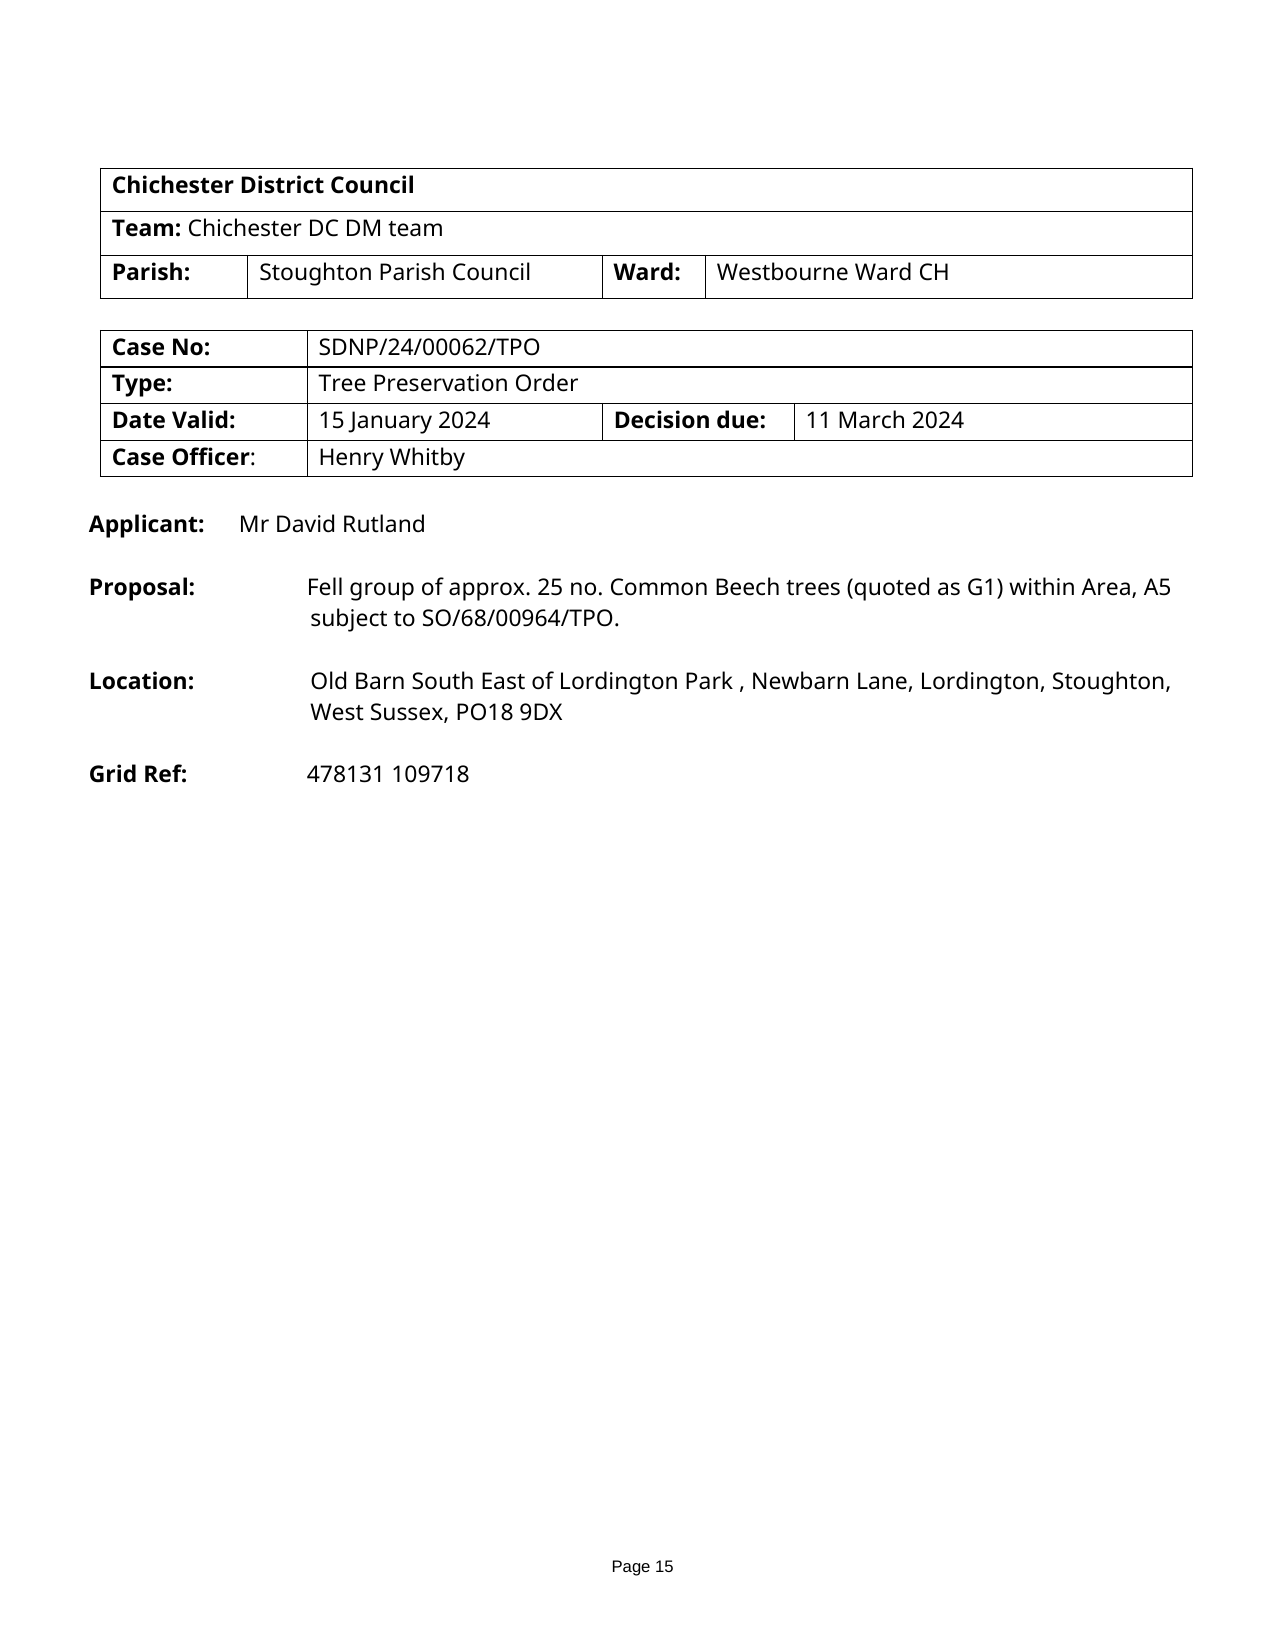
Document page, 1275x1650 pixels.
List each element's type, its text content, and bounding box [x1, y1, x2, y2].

text Location: Old Barn South East of Lordington Park , Newbarn Lane, Lordington, Stoughton, West Sussex, PO18 9DX [89, 664, 1196, 727]
table_cell Stoughton Parish Council [248, 256, 602, 297]
text Grid Ref: 478131 109718 [89, 758, 1196, 789]
table_cell Date Valid: [101, 404, 307, 439]
table_cell Decision due: [603, 404, 794, 439]
table_cell Team: Chichester DC DM team [101, 212, 1192, 255]
table_header Case No: [101, 331, 307, 366]
text Proposal: Fell group of approx. 25 no. Common Beech trees (quoted as G1) within Area, A5 subject to SO/68/00964/TPO. [89, 571, 1196, 633]
table_cell 11 March 2024 [795, 404, 1192, 439]
table_cell Ward: [603, 256, 705, 297]
table_cell Parish: [101, 256, 247, 297]
table_cell Westbourne Ward CH [706, 256, 1192, 297]
table_cell 15 January 2024 [308, 404, 602, 439]
table_cell Type: [101, 368, 307, 403]
table_cell Tree Preservation Order [308, 368, 1192, 403]
table_header SDNP/24/00062/TPO [308, 331, 1192, 366]
table_cell Case Officer: [101, 441, 307, 476]
text Applicant: Mr David Rutland [89, 508, 1196, 539]
table_header Chichester District Council [101, 169, 1192, 211]
table_cell Henry Whitby [308, 441, 1192, 476]
